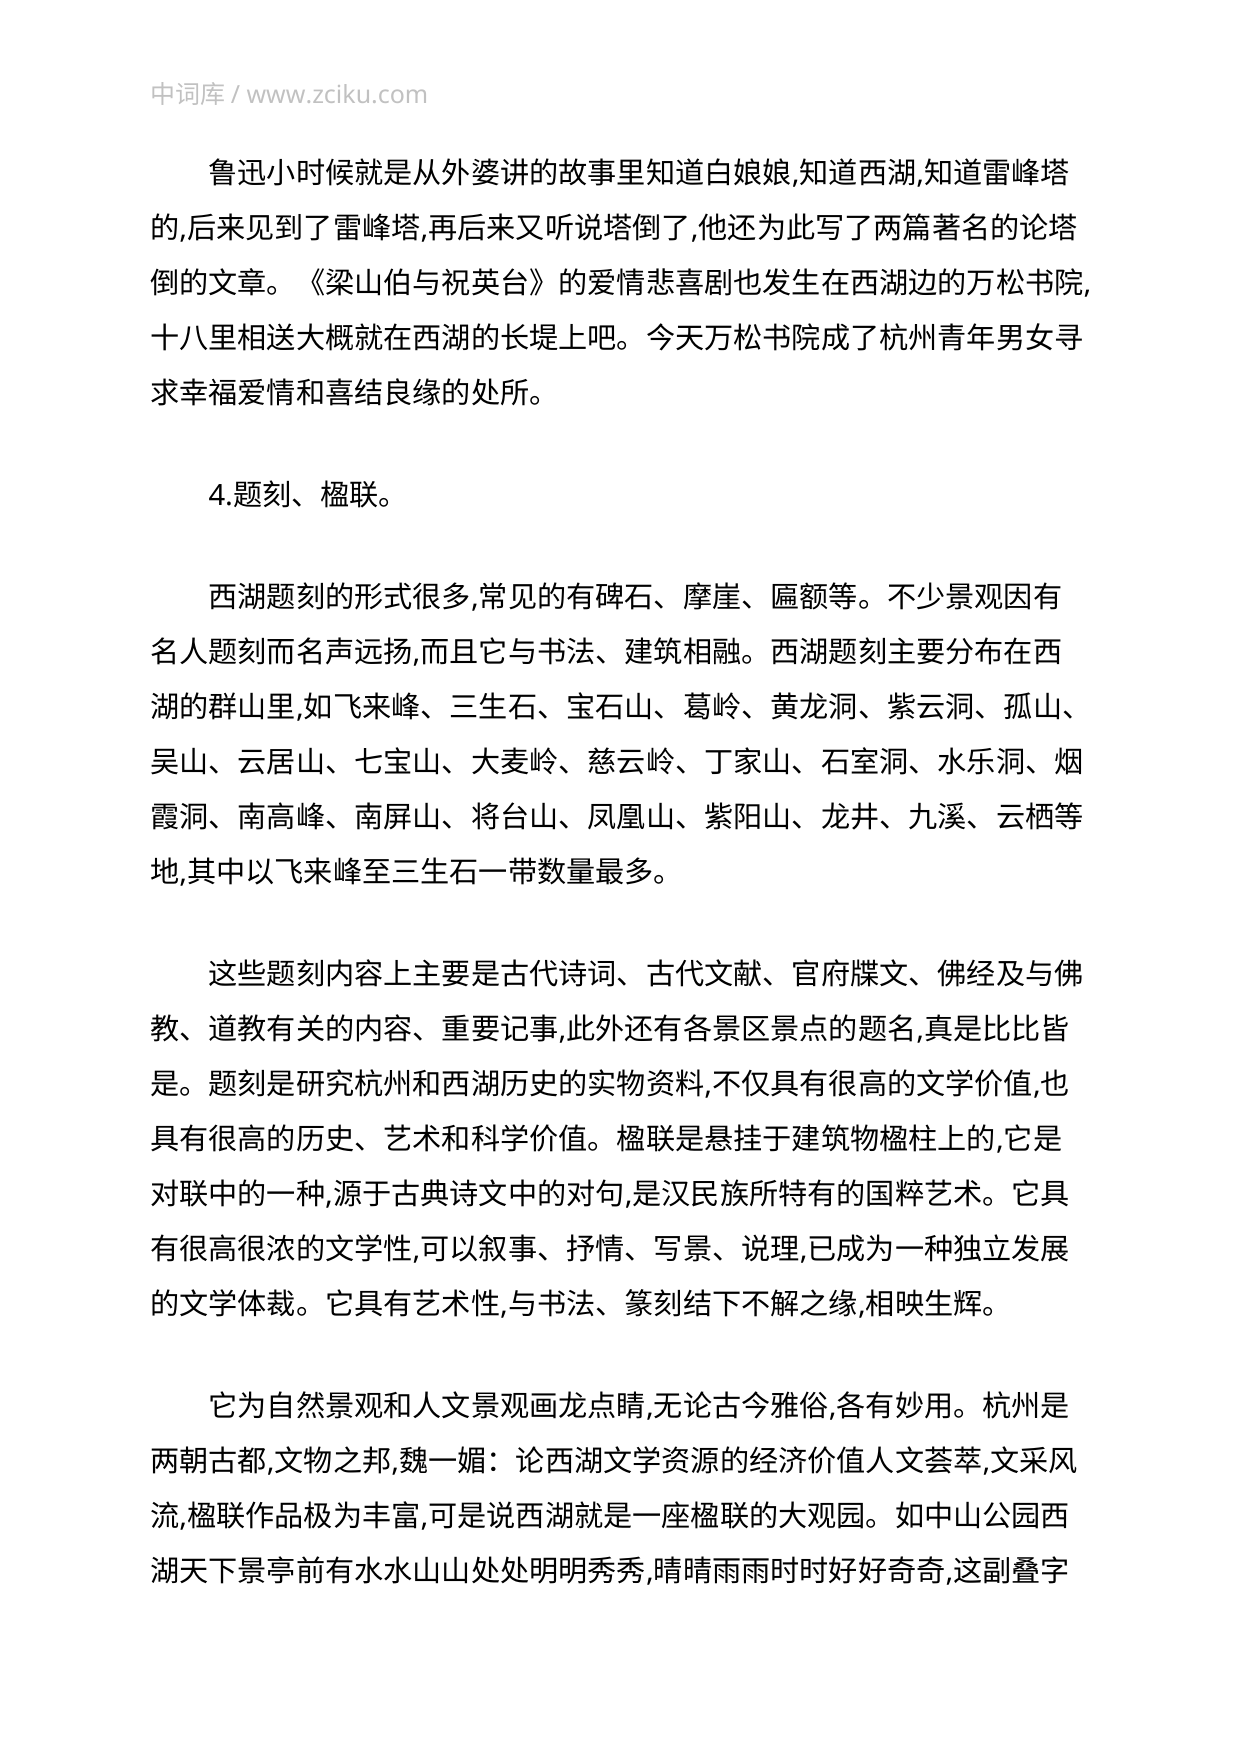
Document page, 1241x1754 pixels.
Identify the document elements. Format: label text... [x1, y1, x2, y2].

text 这些题刻内容上主要是古代诗词、古代文献、官府牒文、佛经及与佛教、道教有关的内容、重要记事,此外还有各景区景点的题名,真是比比皆是。题刻是研究杭州和西湖历史的实物资料,不仅具有很高的文学价值,也具有很高的历史、艺术和科学价值。楹联是悬挂于建筑物楹柱上的,它是对联中的一种,源于古典诗文中的对句,是汉民族所特有的国粹艺术。它具有很高很浓的文学性,可以叙事、抒情、写景、说理,已成为一种独立发展的文学体裁。它具有艺术性,与书法、篆刻结下不解之缘,相映生辉。 [150, 950, 1090, 1323]
text 鲁迅小时候就是从外婆讲的故事里知道白娘娘,知道西湖,知道雷峰塔的,后来见到了雷峰塔,再后来又听说塔倒了,他还为此写了两篇著名的论塔倒的文章。《梁山伯与祝英台》的爱情悲喜剧也发生在西湖边的万松书院,十八里相送大概就在西湖的长堤上吧。今天万松书院成了杭州青年男女寻求幸福爱情和喜结良缘的处所。 [150, 150, 1090, 412]
text 西湖题刻的形式很多,常见的有碑石、摩崖、匾额等。不少景观因有名人题刻而名声远扬,而且它与书法、建筑相融。西湖题刻主要分布在西湖的群山里,如飞来峰、三生石、宝石山、葛岭、黄龙洞、紫云洞、孤山、吴山、云居山、七宝山、大麦岭、慈云岭、丁家山、石室洞、水乐洞、烟霞洞、南高峰、南屏山、将台山、凤凰山、紫阳山、龙井、九溪、云栖等地,其中以飞来峰至三生石一带数量最多。 [150, 574, 1090, 891]
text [150, 1382, 1090, 1590]
text 4.题刻、楹联。 [150, 472, 1090, 514]
